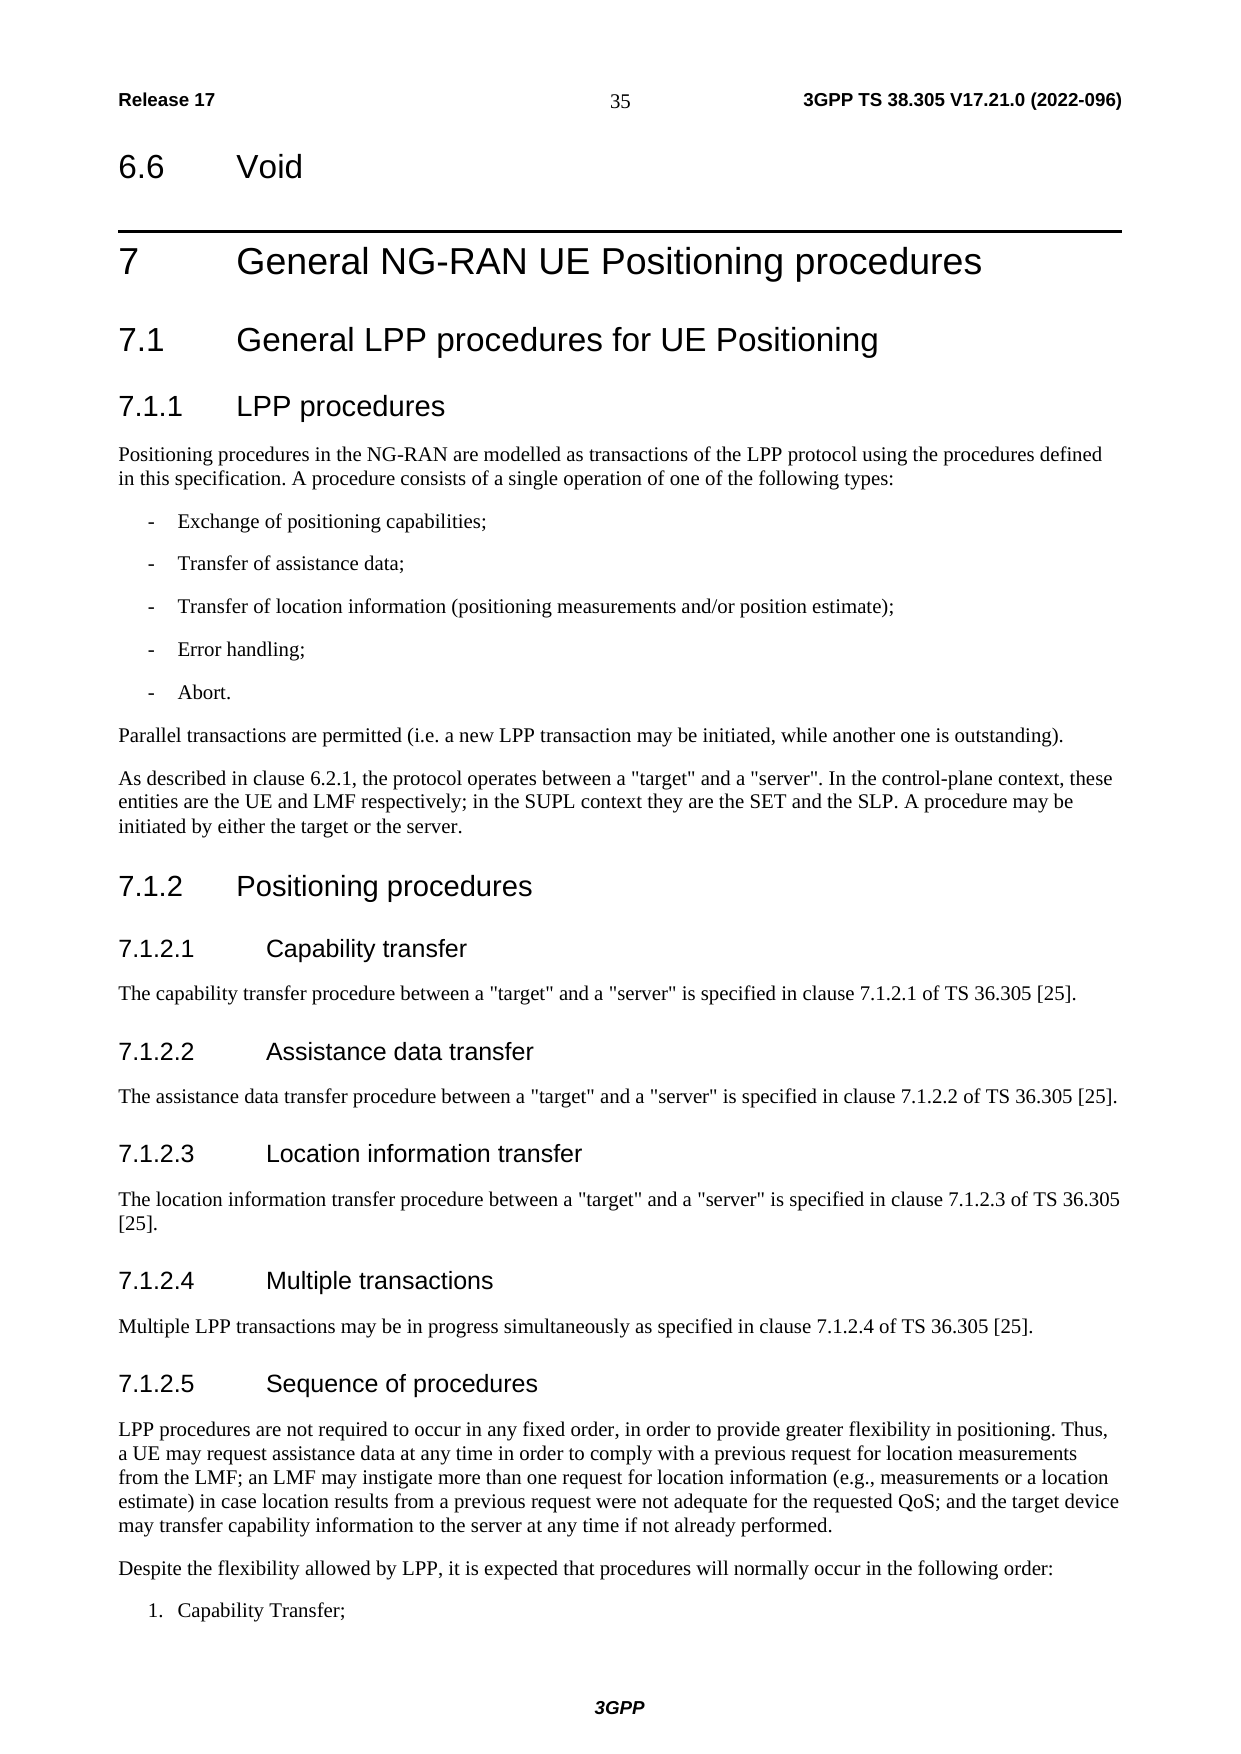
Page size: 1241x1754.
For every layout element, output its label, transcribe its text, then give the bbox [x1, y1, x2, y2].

text Positioning procedures in the NG-RAN are modelled as transactions of the LPP protocol using the procedures defined in this specification. A procedure consists of a single operation of one of the following types: [118, 442, 1122, 490]
text Despite the flexibility allowed by LPP, it is expected that procedures will normally occur in the following order: [118, 1556, 1122, 1579]
subtitle 7.1.2.3 Location information transfer [118, 1139, 1122, 1168]
text LPP procedures are not required to occur in any fixed order, in order to provide greater flexibility in positioning. Thus, a UE may request assistance data at any time in order to comply with a previous request for location measurements from the LMF; an LMF may instigate more than one request for location information (e.g., measurements or a location estimate) in case location results from a previous request were not adequate for the requested QoS; and the target device may transfer capability information to the server at any time if not already performed. [118, 1416, 1122, 1537]
subtitle 7.1 General LPP procedures for UE Positioning [118, 320, 1122, 358]
text - Transfer of assistance data; [148, 551, 1122, 575]
text The capability transfer procedure between a "target" and a "server" is specified in clause 7.1.2.1 of TS 36.305 [25]. [118, 981, 1122, 1005]
text Multiple LPP transactions may be in progress simultaneously as specified in clause 7.1.2.4 of TS 36.305 [25]. [118, 1314, 1122, 1338]
subtitle 7.1.2.1 Capability transfer [118, 934, 1122, 962]
subtitle 7.1.2.2 Assistance data transfer [118, 1036, 1122, 1065]
text - Transfer of location information (positioning measurements and/or position estimate); [148, 594, 1122, 618]
text - Abort. [148, 680, 1122, 704]
text The assistance data transfer procedure between a "target" and a "server" is specified in clause 7.1.2.2 of TS 36.305 [25]. [118, 1084, 1122, 1108]
subtitle 7 General NG-RAN UE Positioning procedures [118, 233, 1122, 282]
text 1. Capability Transfer; [148, 1598, 1122, 1622]
text Parallel transactions are permitted (i.e. a new LPP transaction may be initiated, while another one is outstanding). [118, 723, 1122, 747]
text The location information transfer procedure between a "target" and a "server" is specified in clause 7.1.2.3 of TS 36.305 [25]. [118, 1187, 1122, 1235]
text - Error handling; [148, 637, 1122, 661]
subtitle 7.1.2.5 Sequence of procedures [118, 1369, 1122, 1398]
text - Exchange of positioning capabilities; [148, 508, 1122, 533]
subtitle 7.1.1 LPP procedures [118, 389, 1122, 423]
text As described in clause 6.2.1, the protocol operates between a "target" and a "server". In the control-plane context, these entities are the UE and LMF respectively; in the SUPL context they are the SET and the SLP. A procedure may be initiated by either the target or the server. [118, 765, 1122, 838]
subtitle 6.6 Void [118, 147, 1122, 186]
subtitle 7.1.2.4 Multiple transactions [118, 1266, 1122, 1295]
subtitle 7.1.2 Positioning procedures [118, 869, 1122, 902]
